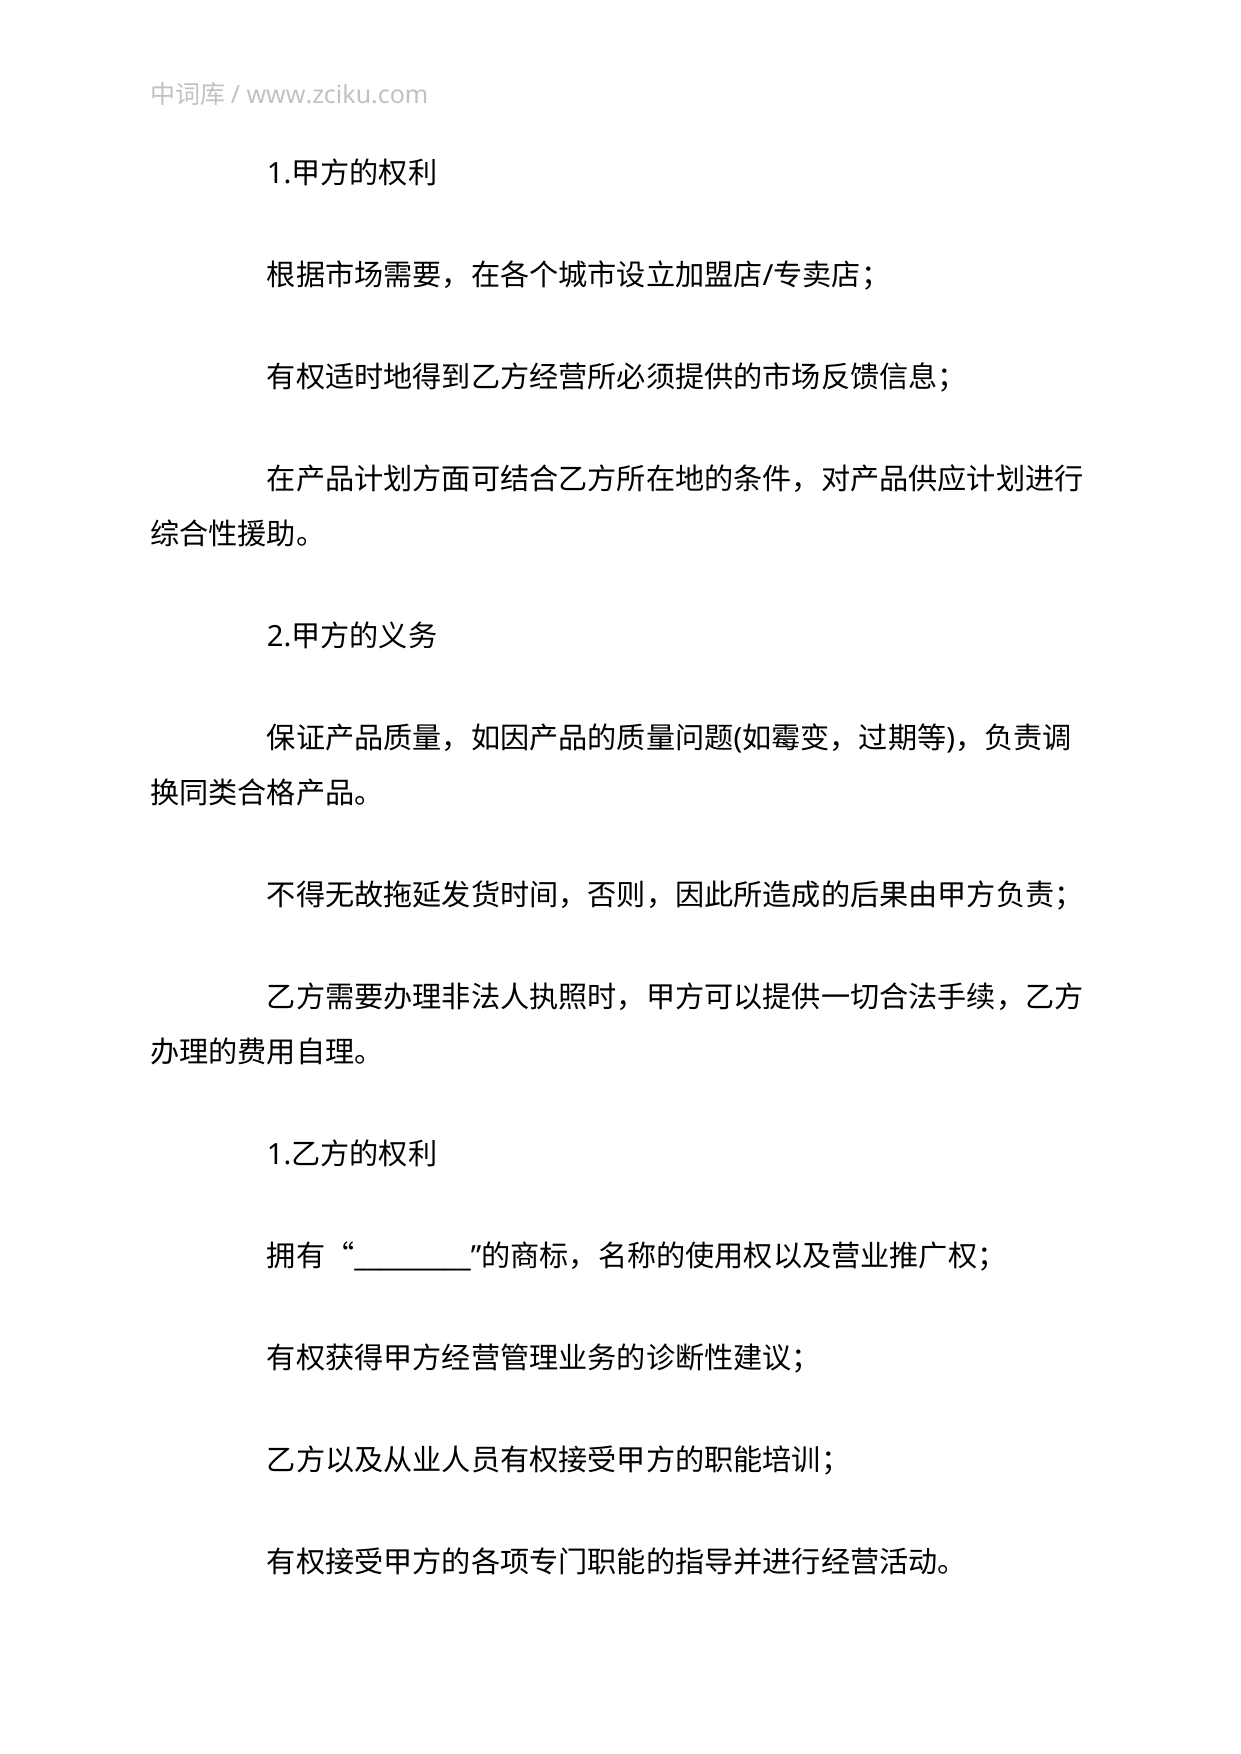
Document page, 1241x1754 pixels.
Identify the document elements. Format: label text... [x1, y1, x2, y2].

text 在产品计划方面可结合乙方所在地的条件，对产品供应计划进行综合性援助。 [150, 456, 1090, 553]
text 乙方需要办理非法人执照时，甲方可以提供一切合法手续，乙方办理的费用自理。 [150, 973, 1090, 1071]
text 拥有“_________”的商标，名称的使用权以及营业推广权； [150, 1232, 1090, 1274]
text 保证产品质量，如因产品的质量问题(如霉变，过期等)，负责调换同类合格产品。 [150, 715, 1090, 812]
text 有权适时地得到乙方经营所必须提供的市场反馈信息； [150, 354, 1090, 396]
text 有权获得甲方经营管理业务的诊断性建议； [150, 1334, 1090, 1377]
text 2.甲方的义务 [150, 613, 1090, 655]
text 不得无故拖延发货时间，否则，因此所造成的后果由甲方负责； [150, 871, 1090, 914]
text 1.甲方的权利 [150, 150, 1090, 192]
text 有权接受甲方的各项专门职能的指导并进行经营活动。 [150, 1538, 1090, 1581]
text 1.乙方的权利 [150, 1130, 1090, 1173]
text 根据市场需要，在各个城市设立加盟店/专卖店； [150, 252, 1090, 294]
text 乙方以及从业人员有权接受甲方的职能培训； [150, 1436, 1090, 1478]
